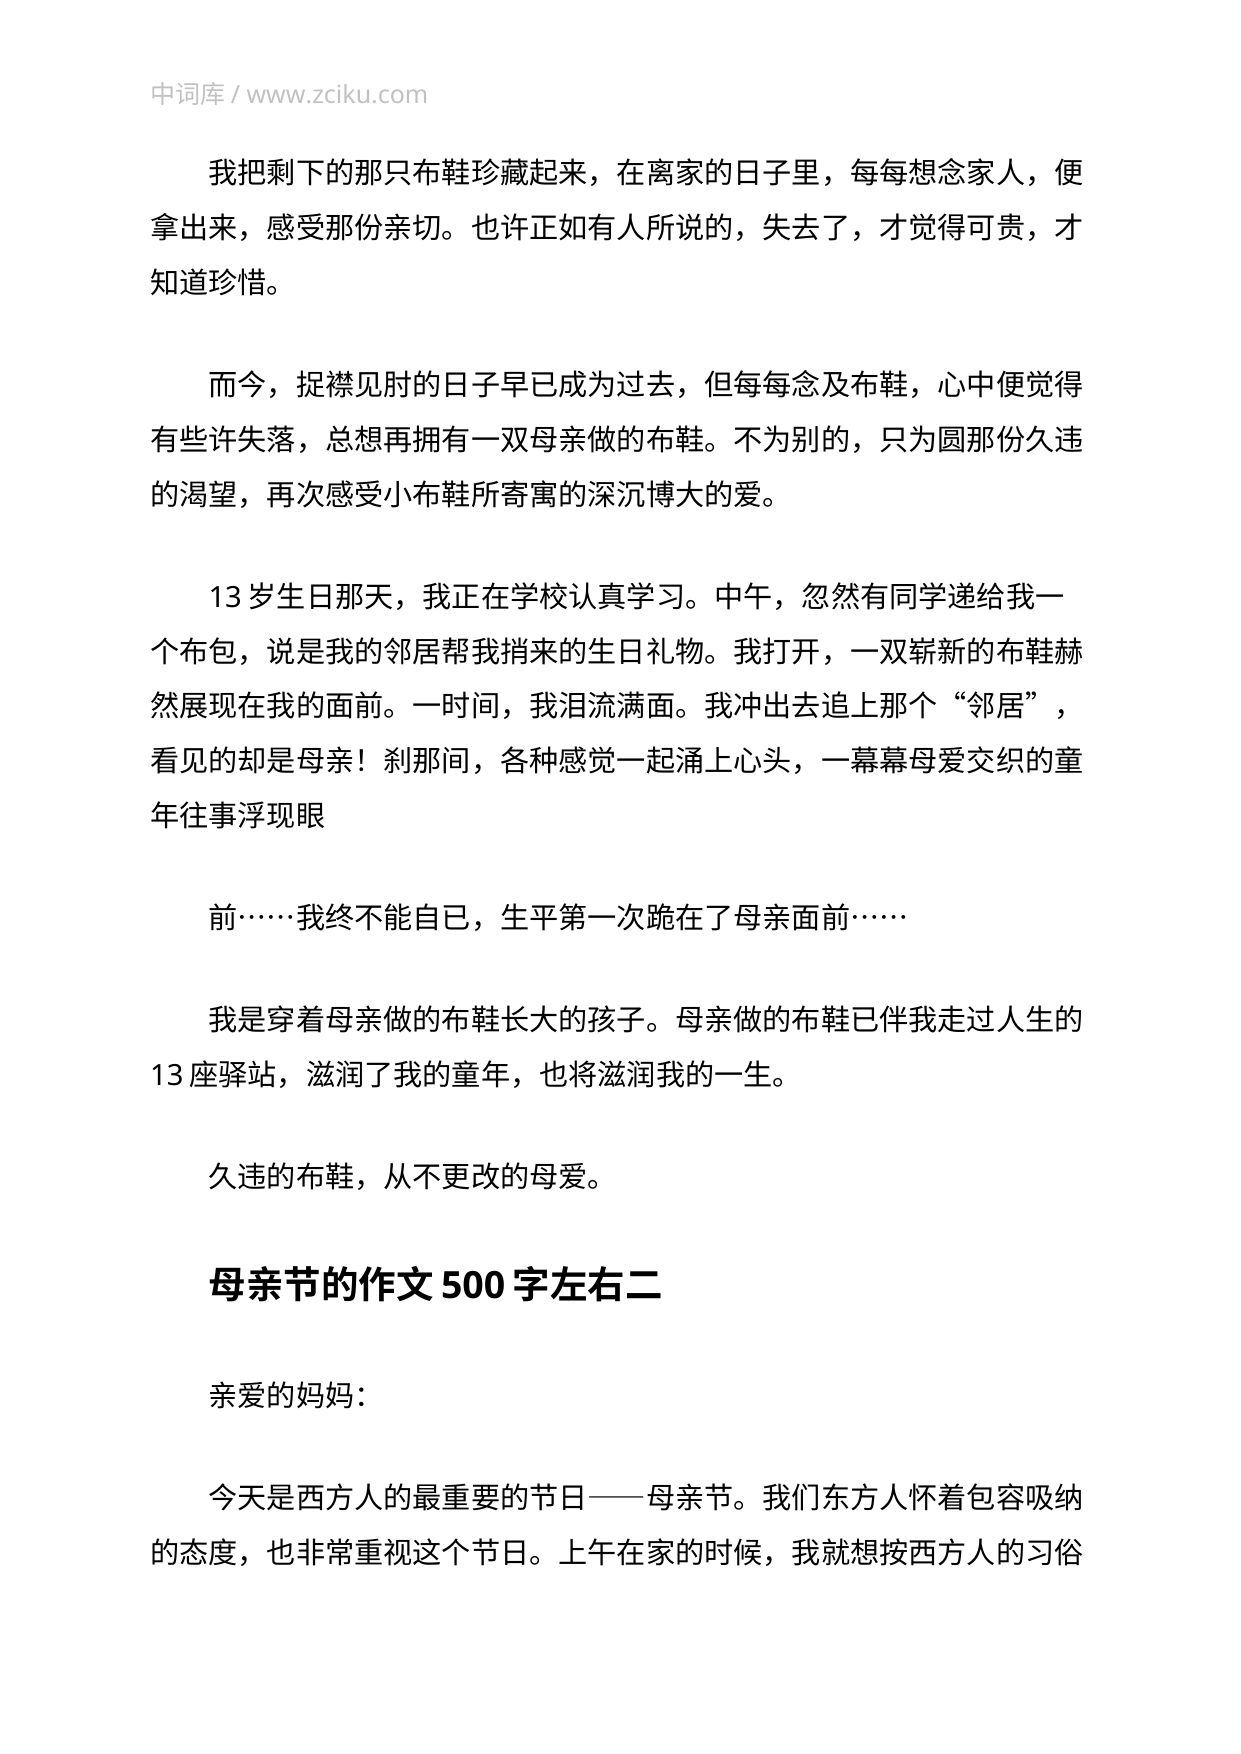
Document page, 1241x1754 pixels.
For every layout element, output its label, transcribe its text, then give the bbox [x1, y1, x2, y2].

text 我把剩下的那只布鞋珍藏起来，在离家的日子里，每每想念家人，便拿出来，感受那份亲切。也许正如有人所说的，失去了，才觉得可贵，才知道珍惜。 [150, 150, 1090, 302]
text 我是穿着母亲做的布鞋长大的孩子。母亲做的布鞋已伴我走过人生的13座驿站，滋润了我的童年，也将滋润我的一生。 [150, 996, 1090, 1094]
text 母亲节的作文500字左右二 [150, 1255, 1090, 1309]
text 而今，捉襟见肘的日子早已成为过去，但每每念及布鞋，心中便觉得有些许失落，总想再拥有一双母亲做的布鞋。不为别的，只为圆那份久违的渴望，再次感受小布鞋所寄寓的深沉博大的爱。 [150, 362, 1090, 514]
text 前……我终不能自已，生平第一次跪在了母亲面前…… [150, 894, 1090, 937]
text 久违的布鞋，从不更改的母爱。 [150, 1153, 1090, 1196]
text 亲爱的妈妈： [150, 1373, 1090, 1415]
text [150, 1474, 1090, 1572]
text 13岁生日那天，我正在学校认真学习。中午，忽然有同学递给我一个布包，说是我的邻居帮我捎来的生日礼物。我打开，一双崭新的布鞋赫然展现在我的面前。一时间，我泪流满面。我冲出去追上那个“邻居”，看见的却是母亲！刹那间，各种感觉一起涌上心头，一幕幕母爱交织的童年往事浮现眼 [150, 573, 1090, 835]
